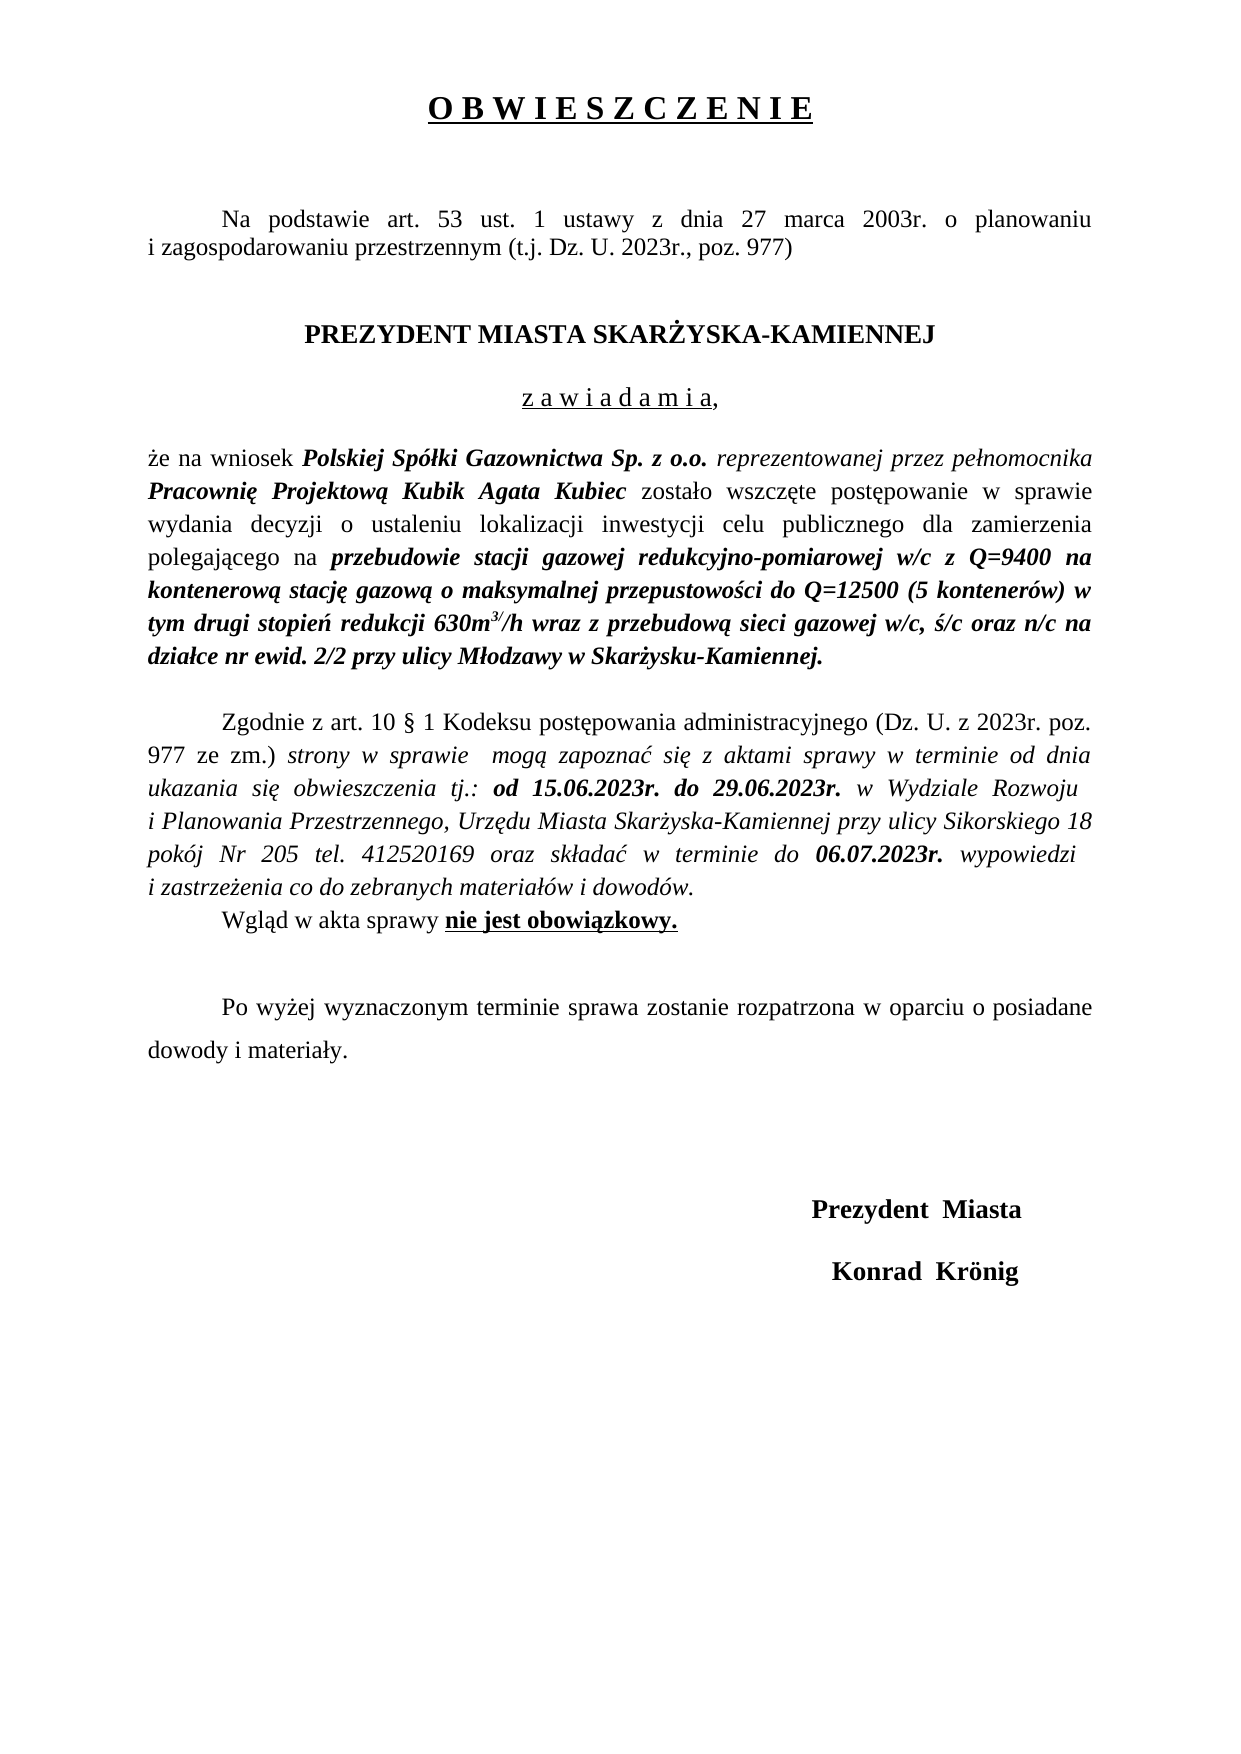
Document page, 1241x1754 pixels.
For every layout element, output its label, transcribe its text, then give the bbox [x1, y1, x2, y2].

text że na wniosek Polskiej Spółki Gazownictwa Sp. z o.o. reprezentowanej przez pełnomocnika Pracownię Projektową Kubik Agata Kubiec zostało wszczęte postępowanie w sprawie wydania decyzji o ustaleniu lokalizacji inwestycji celu publicznego dla zamierzenia polegającego na przebudowie stacji gazowej redukcyjno-pomiarowej w/c z Q=9400 na kontenerową stację gazową o maksymalnej przepustowości do Q=12500 (5 kontenerów) w tym drugi stopień redukcji 630m3//h wraz z przebudową sieci gazowej w/c, ś/c oraz n/c na działce nr ewid. 2/2 przy ulicy Młodzawy w Skarżysku-Kamiennej. [148, 443, 1092, 670]
text O B W I E S Z C Z E N I E [148, 89, 1092, 127]
text Zgodnie z art. 10 § 1 Kodeksu postępowania administracyjnego (Dz. U. z 2023r. poz. 977 ze zm.) strony w sprawie mogą zapoznać się z aktami sprawy w terminie od dnia ukazania się obwieszczenia tj.: od 15.06.2023r. do 29.06.2023r. w Wydziale Rozwoju i Planowania Przestrzennego, Urzędu Miasta Skarżyska-Kamiennej przy ulicy Sikorskiego 18 pokój Nr 205 tel. 412520169 oraz składać w terminie do 06.07.2023r. wypowiedzi i zastrzeżenia co do zebranych materiałów i dowodów. [148, 707, 1092, 901]
text z a w i a d a m i a, [148, 381, 1092, 412]
text Po wyżej wyznaczonym terminie sprawa zostanie rozpatrzona w oparciu o posiadane dowody i materiały. [148, 992, 1092, 1064]
text Na podstawie art. 53 ust. 1 ustawy z dnia 27 marca 2003r. o planowaniu i zagospodarowaniu przestrzennym (t.j. Dz. U. 2023r., poz. 977) [148, 204, 1092, 261]
text Konrad Krönig [148, 1255, 1092, 1286]
text Wgląd w akta sprawy nie jest obowiązkowy. [148, 906, 1092, 934]
text Prezydent Miasta [811, 1193, 1092, 1224]
text PREZYDENT MIASTA SKARŻYSKA-KAMIENNEJ [148, 319, 1092, 350]
